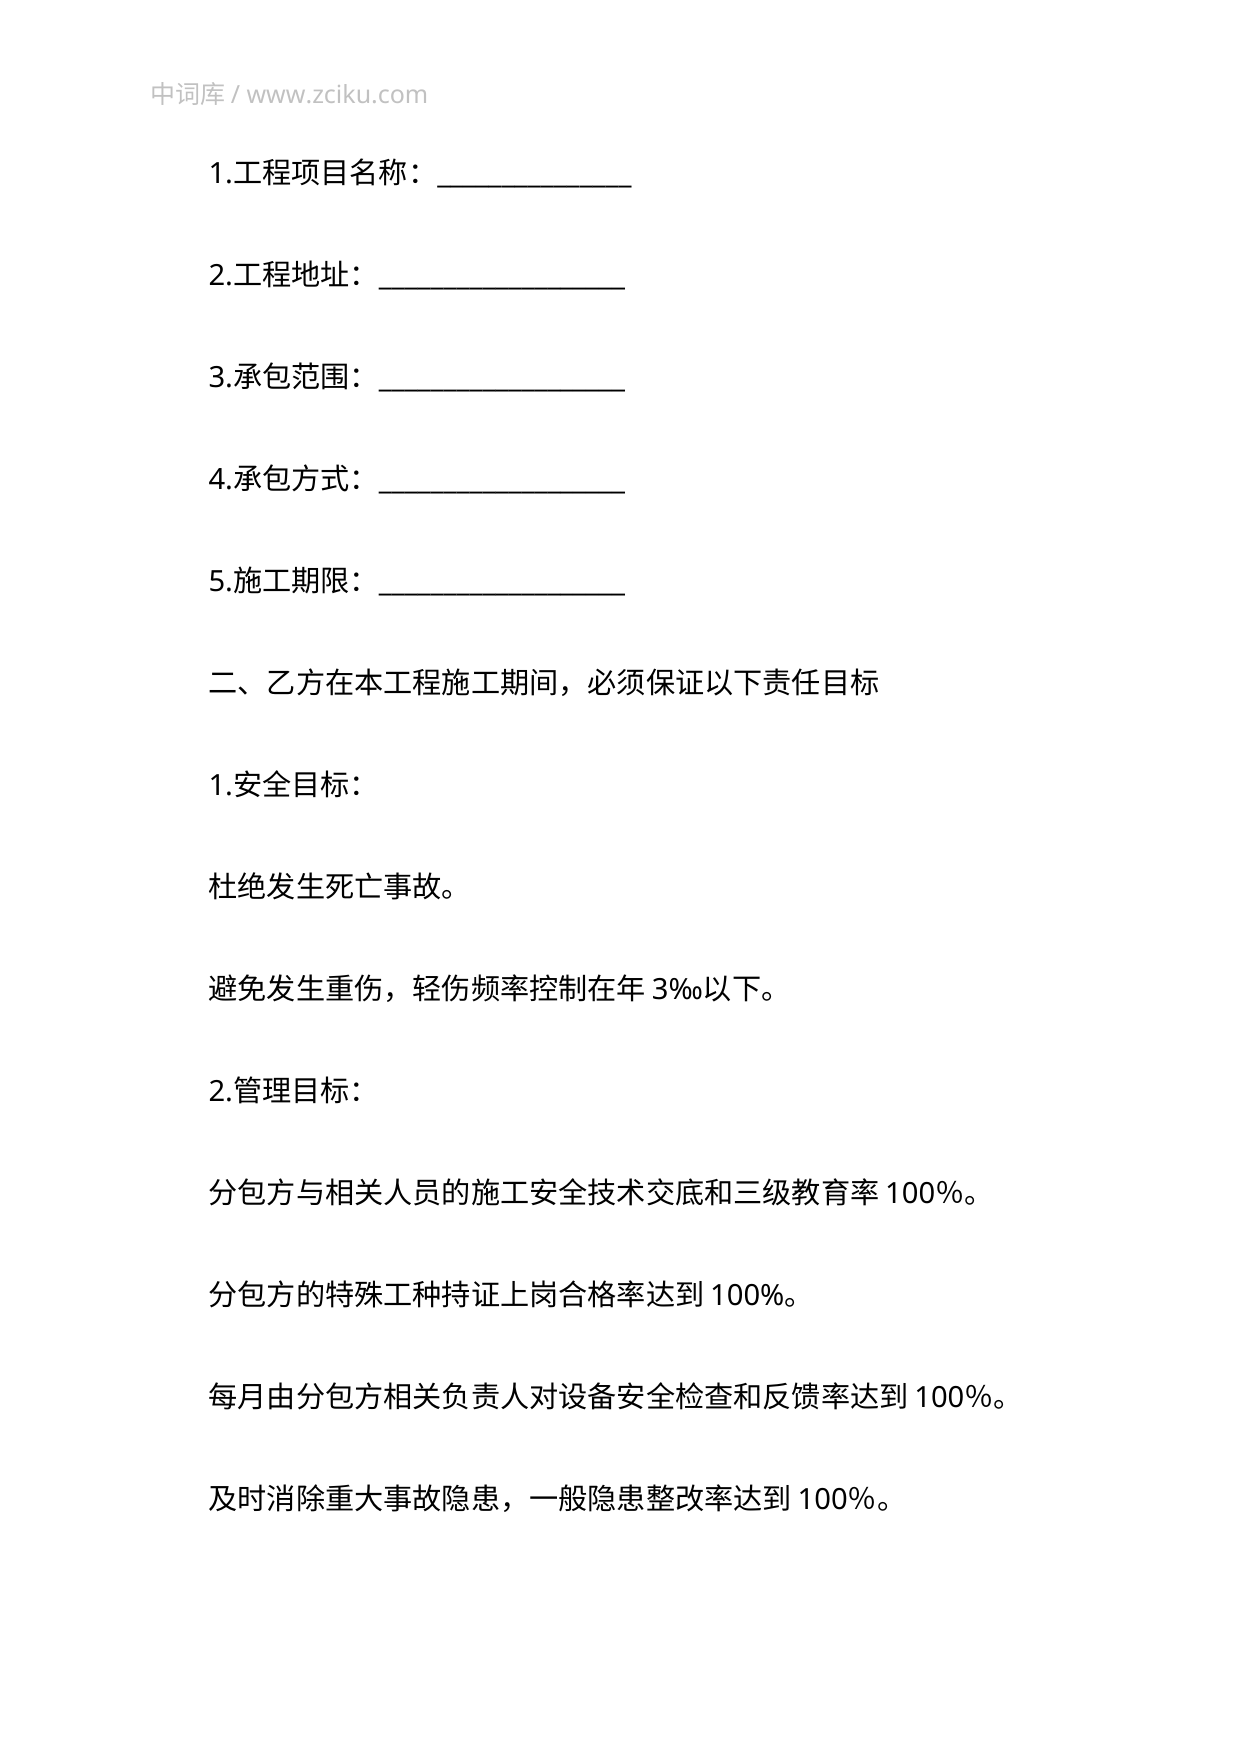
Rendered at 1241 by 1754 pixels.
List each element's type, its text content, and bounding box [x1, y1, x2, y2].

text 4.承包方式：___________________ [150, 456, 1090, 498]
text 2.工程地址：___________________ [150, 252, 1090, 294]
text 2.管理目标： [150, 1067, 1090, 1110]
text 及时消除重大事故隐患，一般隐患整改率达到100％。 [150, 1475, 1090, 1518]
text 1.安全目标： [150, 762, 1090, 804]
text 5.施工期限：___________________ [150, 558, 1090, 600]
text 分包方的特殊工种持证上岗合格率达到100%。 [150, 1271, 1090, 1314]
text 二、乙方在本工程施工期间，必须保证以下责任目标 [150, 660, 1090, 702]
text 杜绝发生死亡事故。 [150, 864, 1090, 906]
text 1.工程项目名称：_______________ [150, 150, 1090, 192]
text 避免发生重伤，轻伤频率控制在年3‰以下。 [150, 965, 1090, 1008]
text 分包方与相关人员的施工安全技术交底和三级教育率100％。 [150, 1169, 1090, 1212]
text 每月由分包方相关负责人对设备安全检查和反馈率达到100％。 [150, 1373, 1090, 1416]
text 3.承包范围：___________________ [150, 354, 1090, 396]
